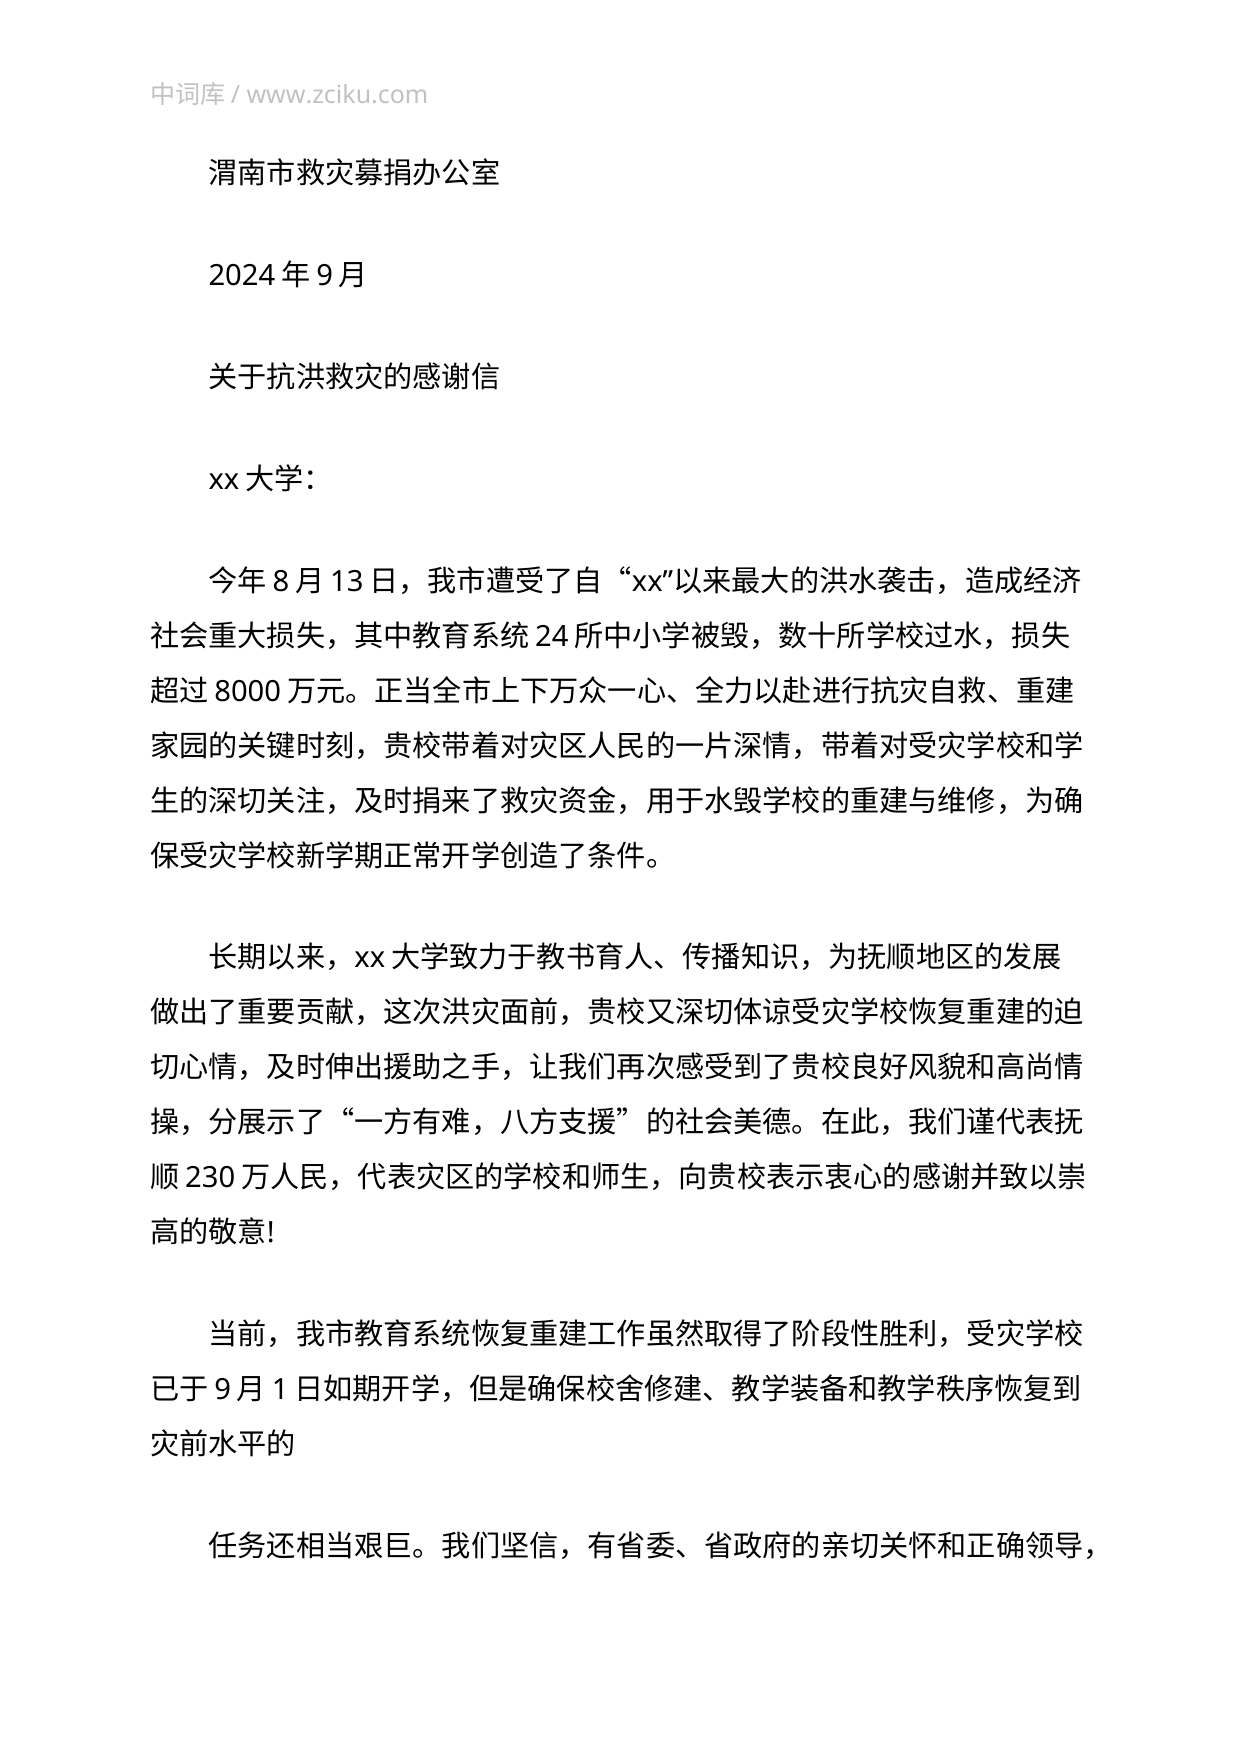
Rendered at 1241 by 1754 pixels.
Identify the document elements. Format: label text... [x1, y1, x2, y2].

text 2024年9月 [150, 252, 1090, 294]
text 渭南市救灾募捐办公室 [150, 150, 1090, 192]
text 长期以来，xx大学致力于教书育人、传播知识，为抚顺地区的发展做出了重要贡献，这次洪灾面前，贵校又深切体谅受灾学校恢复重建的迫切心情，及时伸出援助之手，让我们再次感受到了贵校良好风貌和高尚情操，分展示了“一方有难，八方支援”的社会美德。在此，我们谨代表抚顺230万人民，代表灾区的学校和师生，向贵校表示衷心的感谢并致以崇高的敬意! [150, 934, 1090, 1251]
text xx大学： [150, 456, 1090, 498]
text 关于抗洪救灾的感谢信 [150, 354, 1090, 396]
text 当前，我市教育系统恢复重建工作虽然取得了阶段性胜利，受灾学校已于9月1日如期开学，但是确保校舍修建、教学装备和教学秩序恢复到灾前水平的 [150, 1311, 1090, 1463]
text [150, 1522, 1090, 1565]
text 今年8月13日，我市遭受了自“xx”以来最大的洪水袭击，造成经济社会重大损失，其中教育系统24所中小学被毁，数十所学校过水，损失超过8000万元。正当全市上下万众一心、全力以赴进行抗灾自救、重建家园的关键时刻，贵校带着对灾区人民的一片深情，带着对受灾学校和学生的深切关注，及时捐来了救灾资金，用于水毁学校的重建与维修，为确保受灾学校新学期正常开学创造了条件。 [150, 557, 1090, 874]
